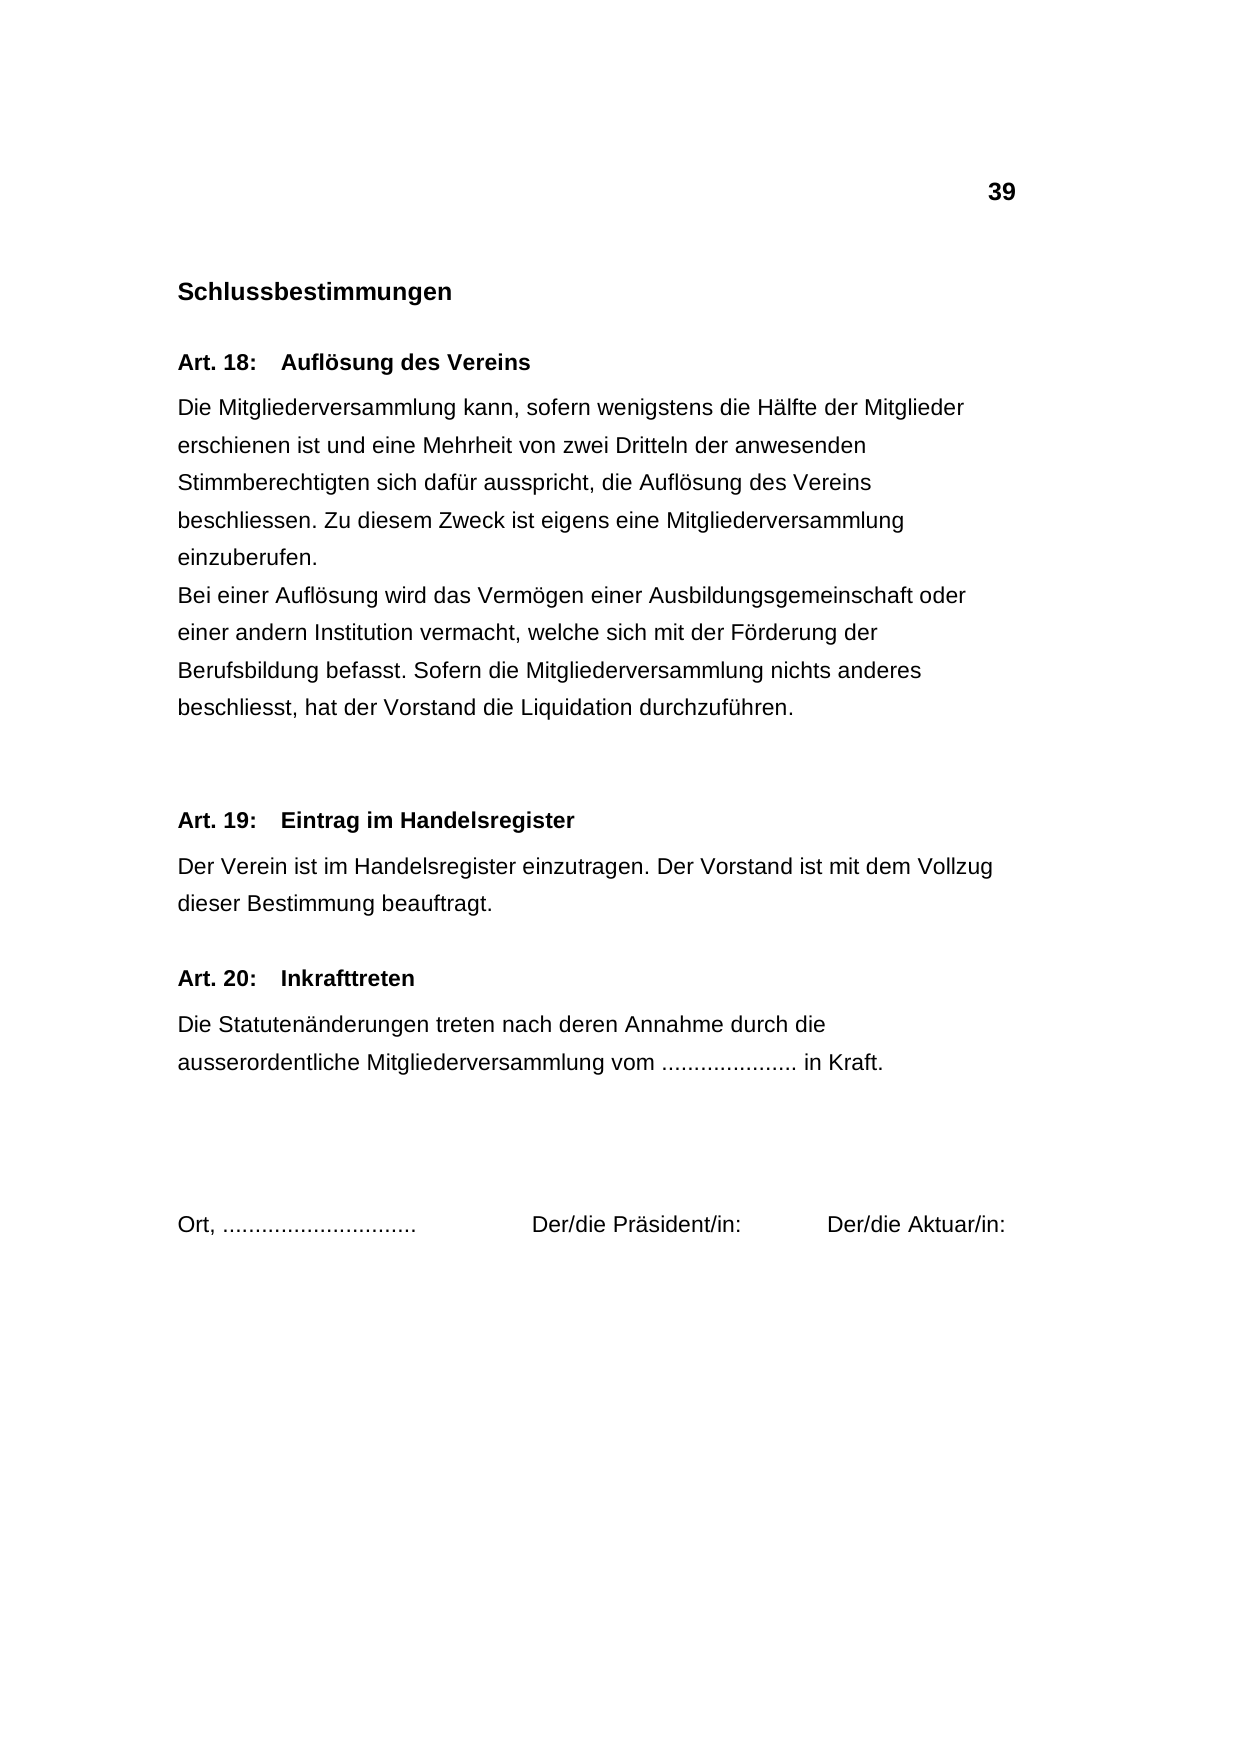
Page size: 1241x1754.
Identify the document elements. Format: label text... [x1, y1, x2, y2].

text Die Statutenänderungen treten nach deren Annahme durch die ausserordentliche Mitgliederversammlung vom ..................... in Kraft. [177, 1000, 1016, 1075]
text Die Mitgliederversammlung kann, sofern wenigstens die Hälfte der Mitglieder erschienen ist und eine Mehrheit von zwei Dritteln der anwesenden Stimmberechtigten sich dafür ausspricht, die Auflösung des Vereins beschliessen. Zu diesem Zweck ist eigens eine Mitgliederversammlung einzuberufen. [177, 383, 1016, 571]
text Ort, .............................. Der/die Präsident/in: Der/die Aktuar/in: [177, 1210, 1016, 1237]
text Art. 19: Eintrag im Handelsregister [177, 796, 1016, 833]
text Art. 20: Inkrafttreten [177, 954, 1016, 992]
text Art. 18: Auflösung des Vereins [177, 337, 1016, 375]
text 39 [177, 177, 1016, 206]
text Bei einer Auflösung wird das Vermögen einer Ausbildungsgemeinschaft oder einer andern Institution vermacht, welche sich mit der Förderung der Berufsbildung befasst. Sofern die Mitgliederversammlung nichts anderes beschliesst, hat der Vorstand die Liquidation durchzuführen. [177, 571, 1016, 721]
text Der Verein ist im Handelsregister einzutragen. Der Vorstand ist mit dem Vollzug dieser Bestimmung beauftragt. [177, 842, 1016, 917]
text Schlussbestimmungen [177, 269, 1016, 306]
